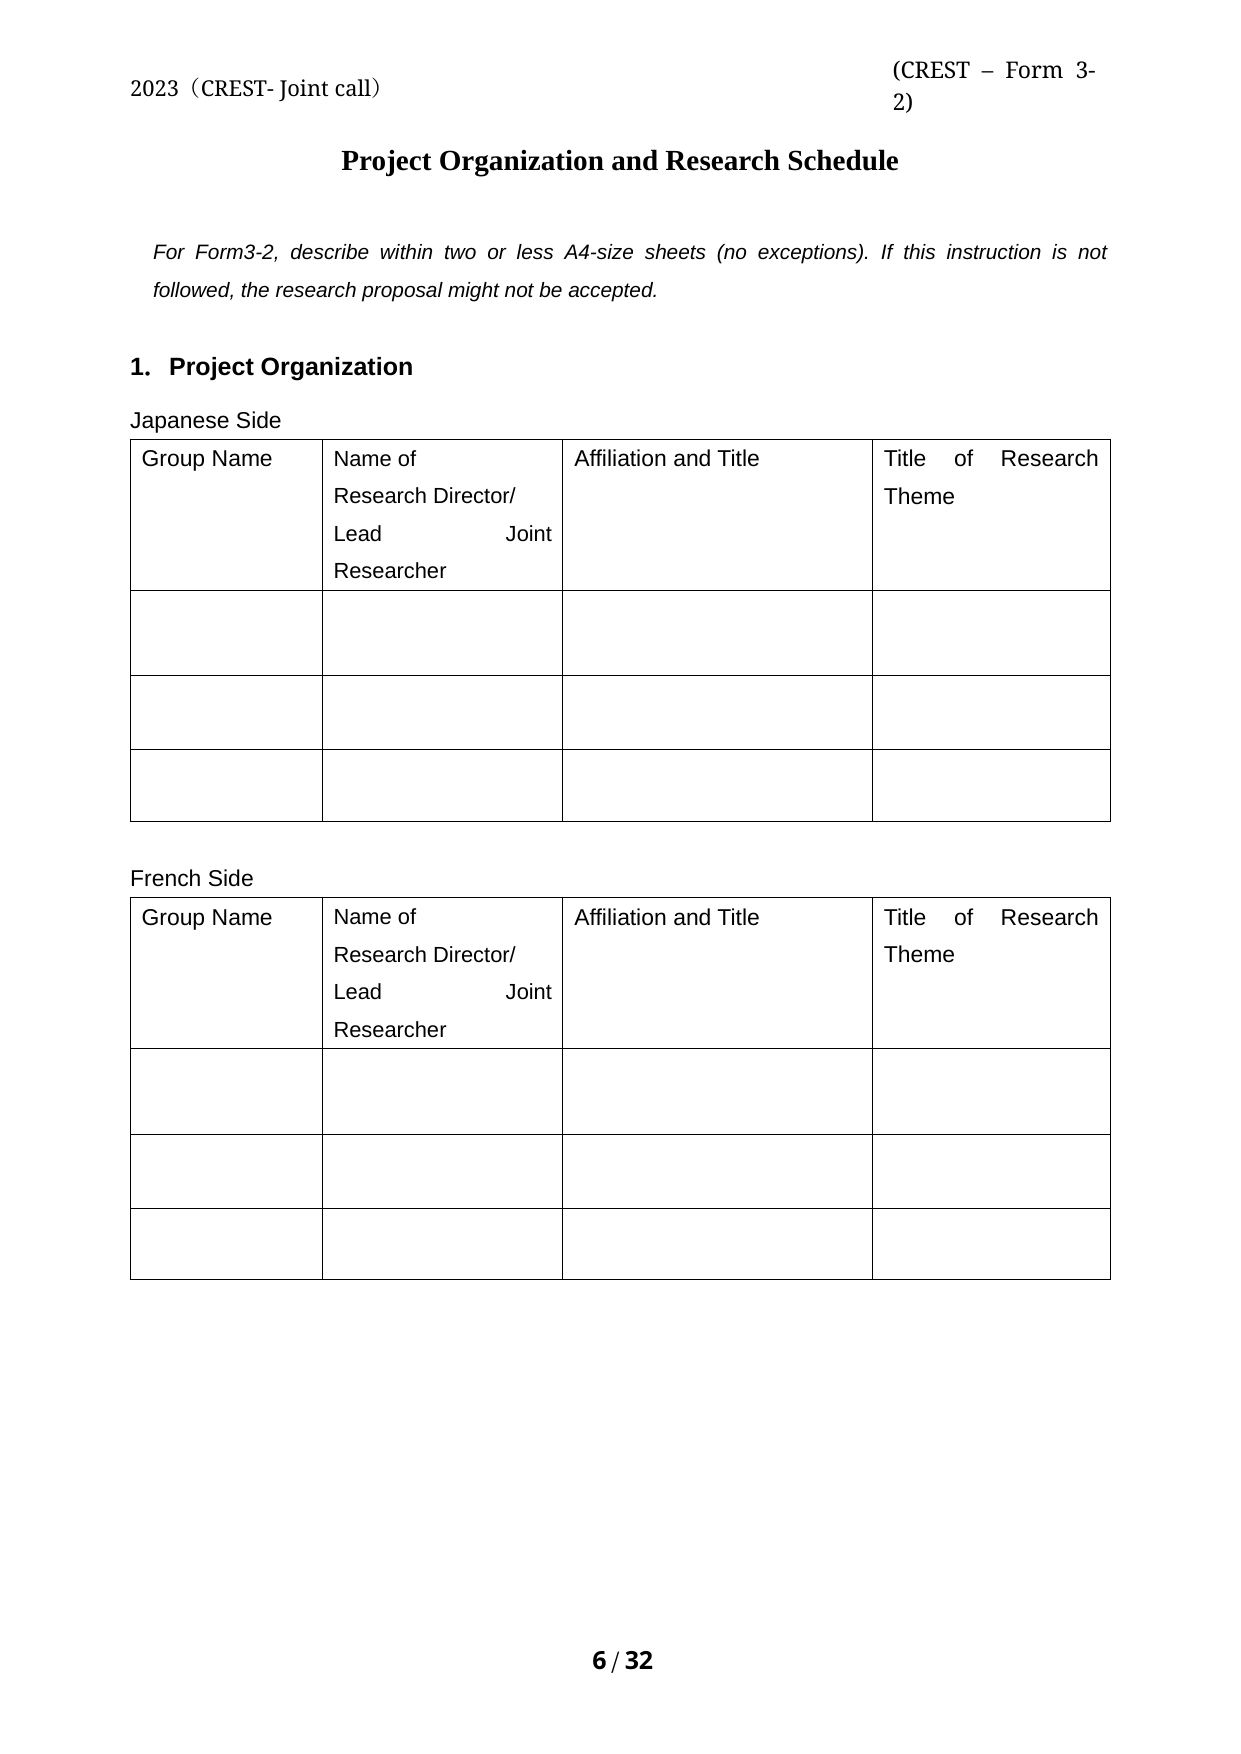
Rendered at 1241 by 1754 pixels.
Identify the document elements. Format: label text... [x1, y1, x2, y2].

table_cell [131, 1049, 322, 1133]
table_cell [873, 1049, 1110, 1133]
table_cell [873, 591, 1110, 675]
table_cell [873, 1209, 1110, 1279]
table_header Name of Research Director/ Lead Joint Researcher [323, 898, 562, 1048]
table_header Affiliation and Title [563, 898, 872, 1048]
table_cell [563, 1209, 872, 1279]
subtitle 1．Project Organization [130, 346, 1110, 383]
table_cell [323, 676, 562, 749]
table_cell [131, 591, 322, 675]
table_cell [563, 1049, 872, 1133]
table_header Affiliation and Title [563, 440, 872, 589]
table_cell [873, 1135, 1110, 1208]
table_cell [563, 676, 872, 749]
table_cell [873, 676, 1110, 749]
table_cell [323, 1135, 562, 1208]
table_cell [131, 1209, 322, 1279]
table_header Group Name [131, 898, 322, 1048]
table_header Title of Research Theme [873, 898, 1110, 1048]
table_cell [323, 1049, 562, 1133]
table_header Group Name [131, 440, 322, 589]
table_cell [131, 676, 322, 749]
table_cell [563, 750, 872, 821]
table_header Name of Research Director/ Lead Joint Researcher [323, 440, 562, 589]
text For Form3-2, describe within two or less A4-size sheets (no exceptions). If this instruction is not followed, the research proposal might not be accepted. [153, 233, 1110, 308]
table_cell [563, 591, 872, 675]
subtitle Project Organization and Research Schedule [130, 141, 1110, 179]
table_cell [323, 1209, 562, 1279]
table_cell [131, 750, 322, 821]
text Japanese Side [130, 401, 1110, 438]
table_cell [563, 1135, 872, 1208]
table_cell [323, 591, 562, 675]
table_cell [323, 750, 562, 821]
table_cell [131, 1135, 322, 1208]
table_header Title of Research Theme [873, 440, 1110, 589]
table_cell [873, 750, 1110, 821]
text French Side [130, 859, 1110, 897]
